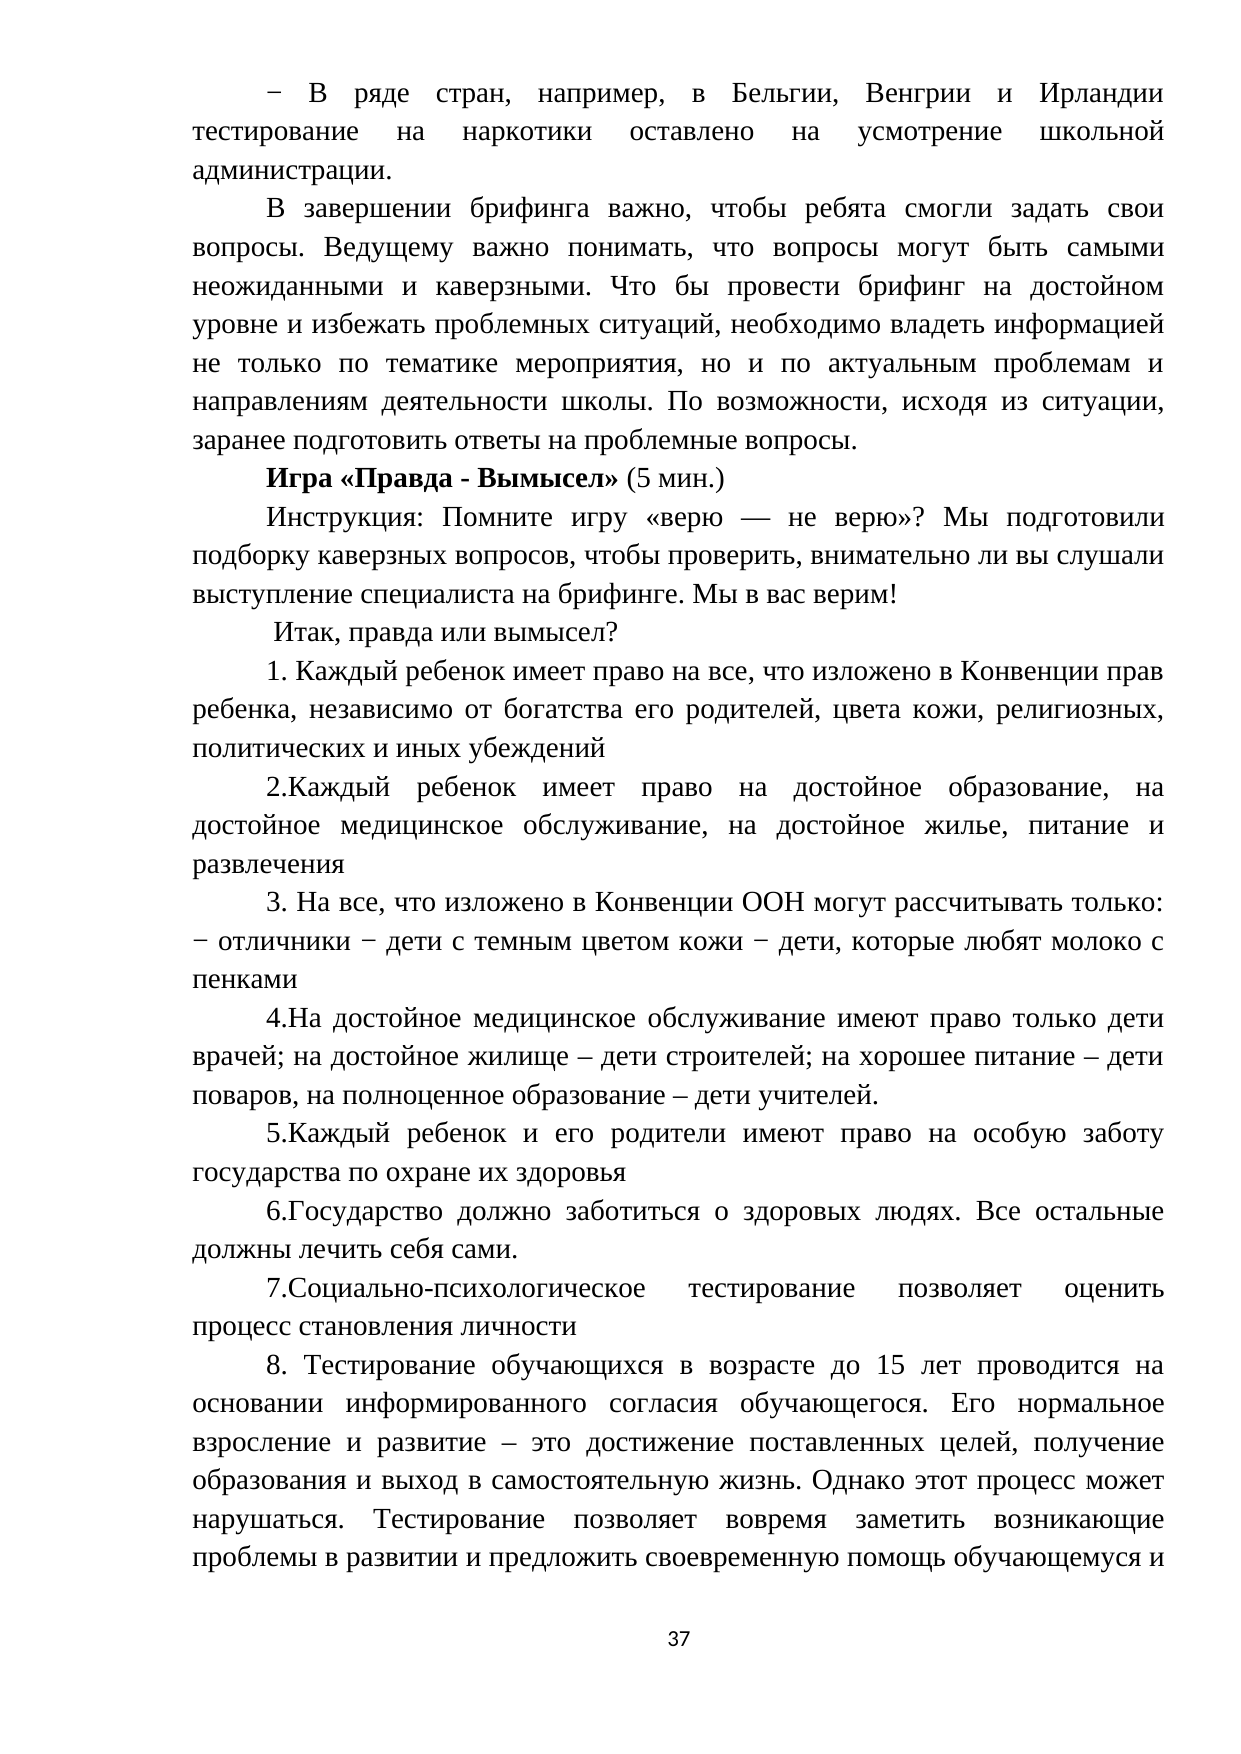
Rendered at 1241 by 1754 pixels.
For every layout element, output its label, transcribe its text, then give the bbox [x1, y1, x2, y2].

text 7.Социально-психологическое тестирование позволяет оценить процесс становления личности [192, 1270, 1165, 1342]
text Итак, правда или вымысел? [192, 614, 1165, 648]
text − В ряде стран, например, в Бельгии, Венгрии и Ирландии тестирование на наркотики оставлено на усмотрение школьной администрации. [192, 75, 1165, 186]
text 5.Каждый ребенок и его родители имеют право на особую заботу государства по охране их здоровья [192, 1116, 1165, 1188]
text 1. Каждый ребенок имеет право на все, что изложено в Конвенции прав ребенка, независимо от богатства его родителей, цвета кожи, религиозных, политических и иных убеждений [192, 653, 1165, 764]
text 3. На все, что изложено в Конвенции ООН могут рассчитывать только: − отличники − дети с темным цветом кожи − дети, которые любят молоко с пенками [192, 884, 1165, 995]
text 4.На достойное медицинское обслуживание имеют право только дети врачей; на достойное жилище – дети строителей; на хорошее питание – дети поваров, на полноценное образование – дети учителей. [192, 1000, 1165, 1111]
text Инструкция: Помните игру «верю — не верю»? Мы подготовили подборку каверзных вопросов, чтобы проверить, внимательно ли вы слушали выступление специалиста на брифинге. Мы в вас верим! [192, 499, 1165, 609]
text 2.Каждый ребенок имеет право на достойное образование, на достойное медицинское обслуживание, на достойное жилье, питание и развлечения [192, 769, 1165, 879]
text В завершении брифинга важно, чтобы ребята смогли задать свои вопросы. Ведущему важно понимать, что вопросы могут быть самыми неожиданными и каверзными. Что бы провести брифинг на достойном уровне и избежать проблемных ситуаций, необходимо владеть информацией не только по тематике мероприятия, но и по актуальным проблемам и направлениям деятельности школы. По возможности, исходя из ситуации, заранее подготовить ответы на проблемные вопросы. [192, 191, 1165, 455]
text Игра «Правда - Вымысел» (5 мин.) [192, 460, 1165, 494]
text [192, 1347, 1165, 1573]
text 6.Государство должно заботиться о здоровых людях. Все остальные должны лечить себя сами. [192, 1193, 1165, 1265]
